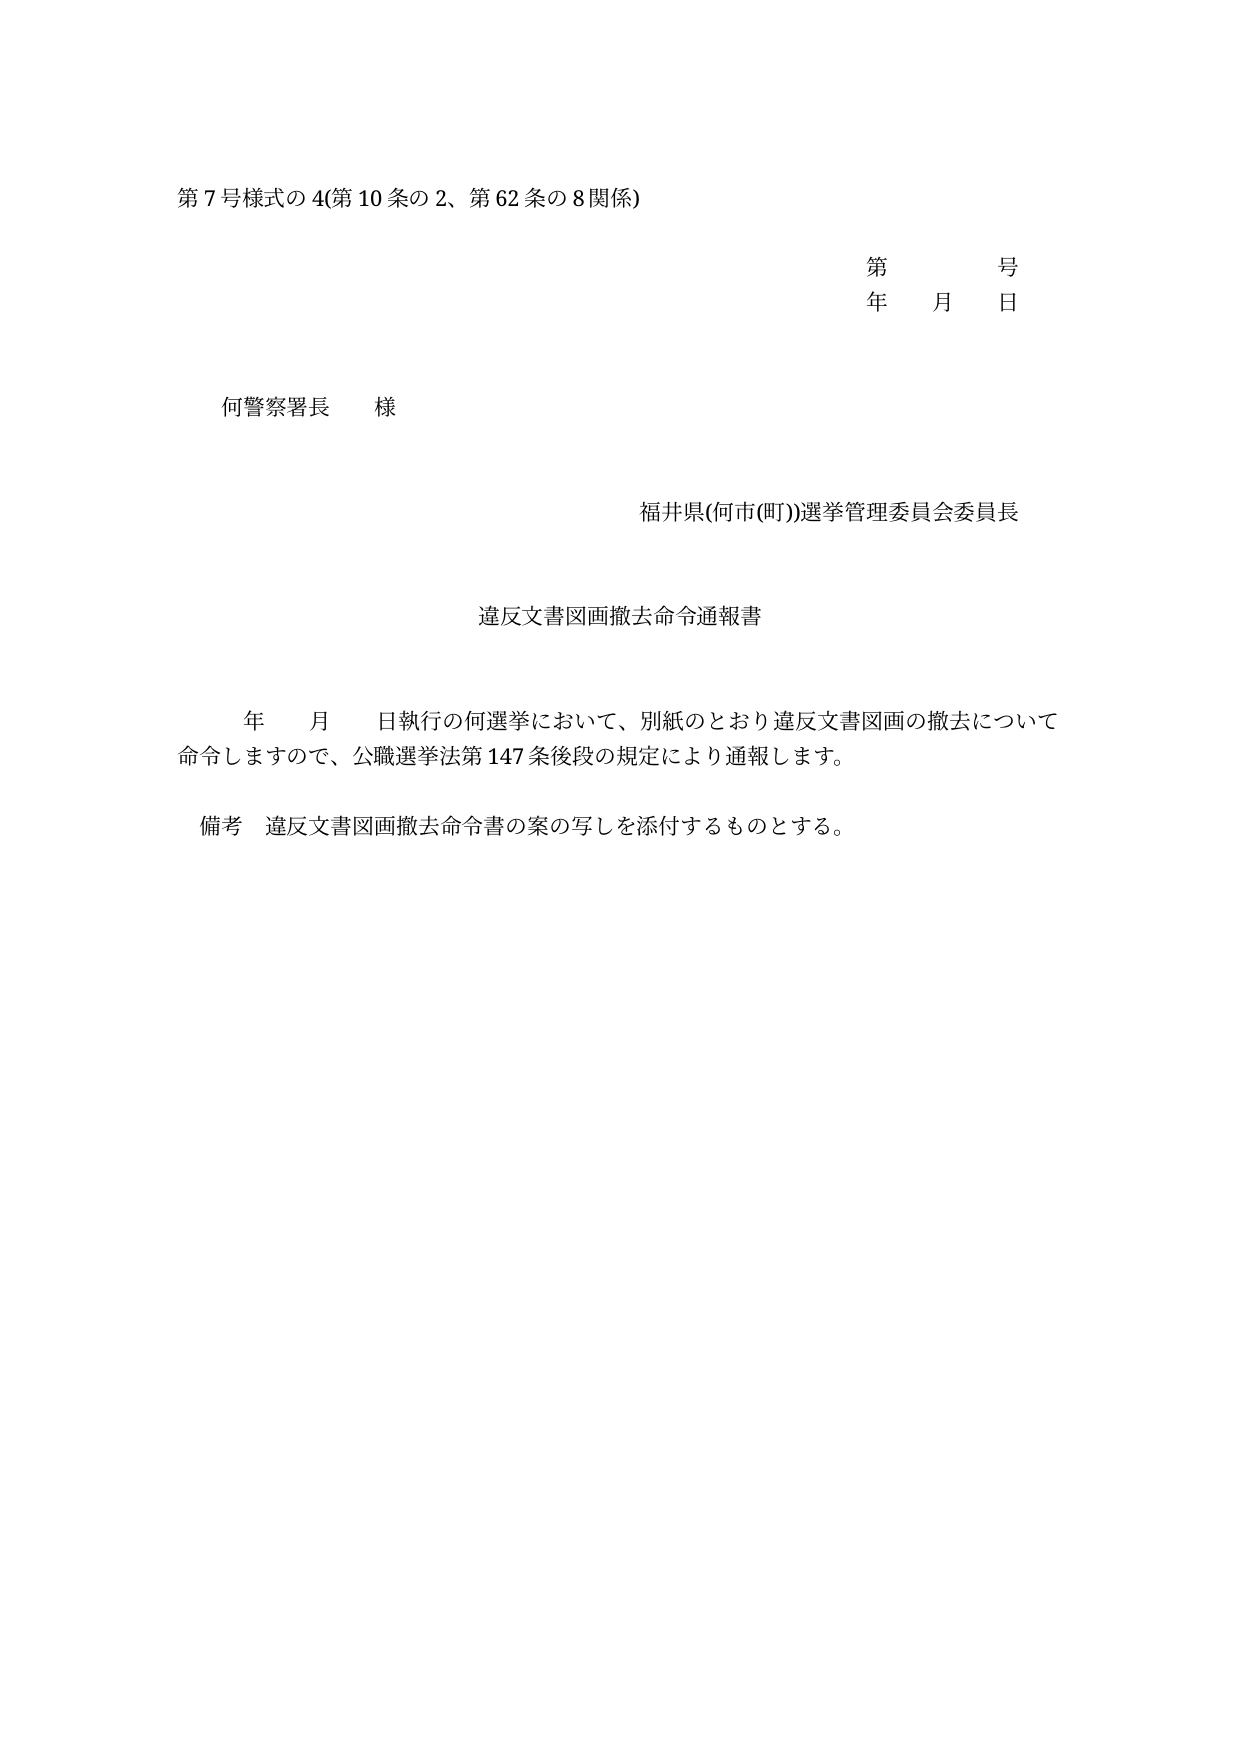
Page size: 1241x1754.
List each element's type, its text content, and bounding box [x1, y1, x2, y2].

text 備考 違反文書図画撤去命令書の案の写しを添付するものとする。 [177, 807, 1063, 842]
text 何警察署長 様 [177, 388, 1063, 423]
text 第 号 [177, 249, 1019, 284]
text 年 月 日 [177, 284, 1019, 319]
text 第7号様式の4(第10条の2、第62条の8関係) [177, 179, 1063, 214]
text 違反文書図画撤去命令通報書 [177, 598, 1063, 633]
text 福井県(何市(町))選挙管理委員会委員長 [177, 493, 1019, 528]
text 年 月 日執行の何選挙において、別紙のとおり違反文書図画の撤去について命令しますので、公職選挙法第147条後段の規定により通報します。 [177, 702, 1063, 772]
